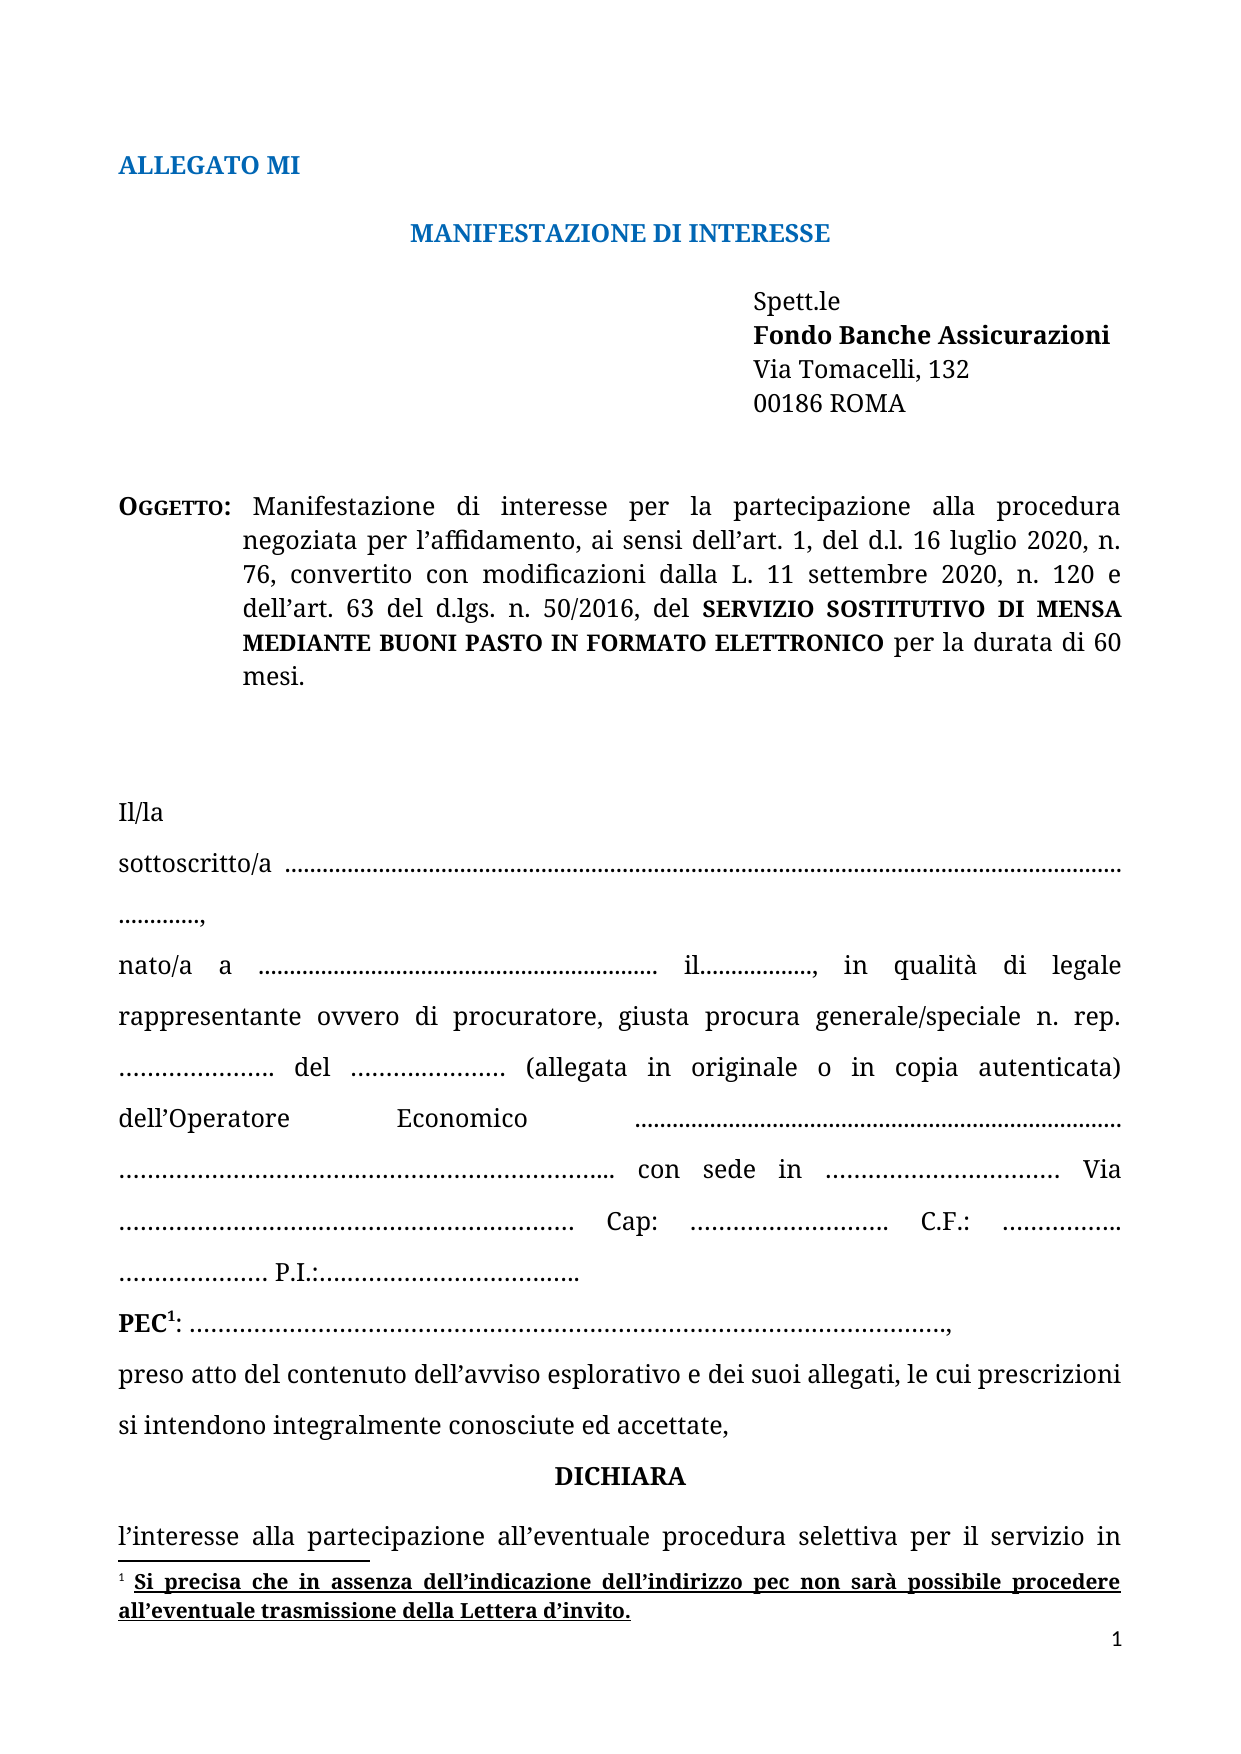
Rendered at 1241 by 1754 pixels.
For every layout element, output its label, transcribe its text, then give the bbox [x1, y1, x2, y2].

text Spett.le [753, 284, 1122, 318]
text Oggetto: Manifestazione di interesse per la partecipazione alla procedura negoziata per l’affidamento, ai sensi dell’art. 1, del d.l. 16 luglio 2020, n. 76, convertito con modificazioni dalla L. 11 settembre 2020, n. 120 e dell’art. 63 del d.lgs. n. 50/2016, del SERVIZIO SOSTITUTIVO DI MENSA MEDIANTE BUONI PASTO IN FORMATO ELETTRONICO per la durata di 60 mesi. [118, 488, 1122, 693]
text nato/a a ................................................................ il.................., in qualità di legale rappresentante ovvero di procuratore, giusta procura generale/speciale n. rep. …………………. del ……….………… (allegata in originale o in copia autenticata) dell’Operatore Economico ..............................................................................…………………………….……………………………... con sede in …………………………… Via ……………………….……………………………… Cap: ………………………. C.F.: ……………..………………… P.I.:….……………………….….. [118, 948, 1122, 1288]
text ALLEGATO MI [118, 148, 1122, 182]
text 00186 ROMA [753, 386, 1122, 420]
text PEC: ……………………………………………………………………………………………., [118, 1305, 1122, 1339]
text Via Tomacelli, 132 [753, 352, 1122, 386]
text MANIFESTAZIONE DI INTERESSE [118, 216, 1122, 250]
text DICHIARA [118, 1458, 1122, 1492]
text preso atto del contenuto dell’avviso esplorativo e dei suoi allegati, le cui prescrizioni si intendono integralmente conosciute ed accettate, [118, 1356, 1122, 1441]
text Il/la sottoscritto/a ..................................................................................................................................................., [118, 795, 1122, 931]
text Fondo Banche Assicurazioni [753, 318, 1122, 352]
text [118, 1518, 1122, 1552]
